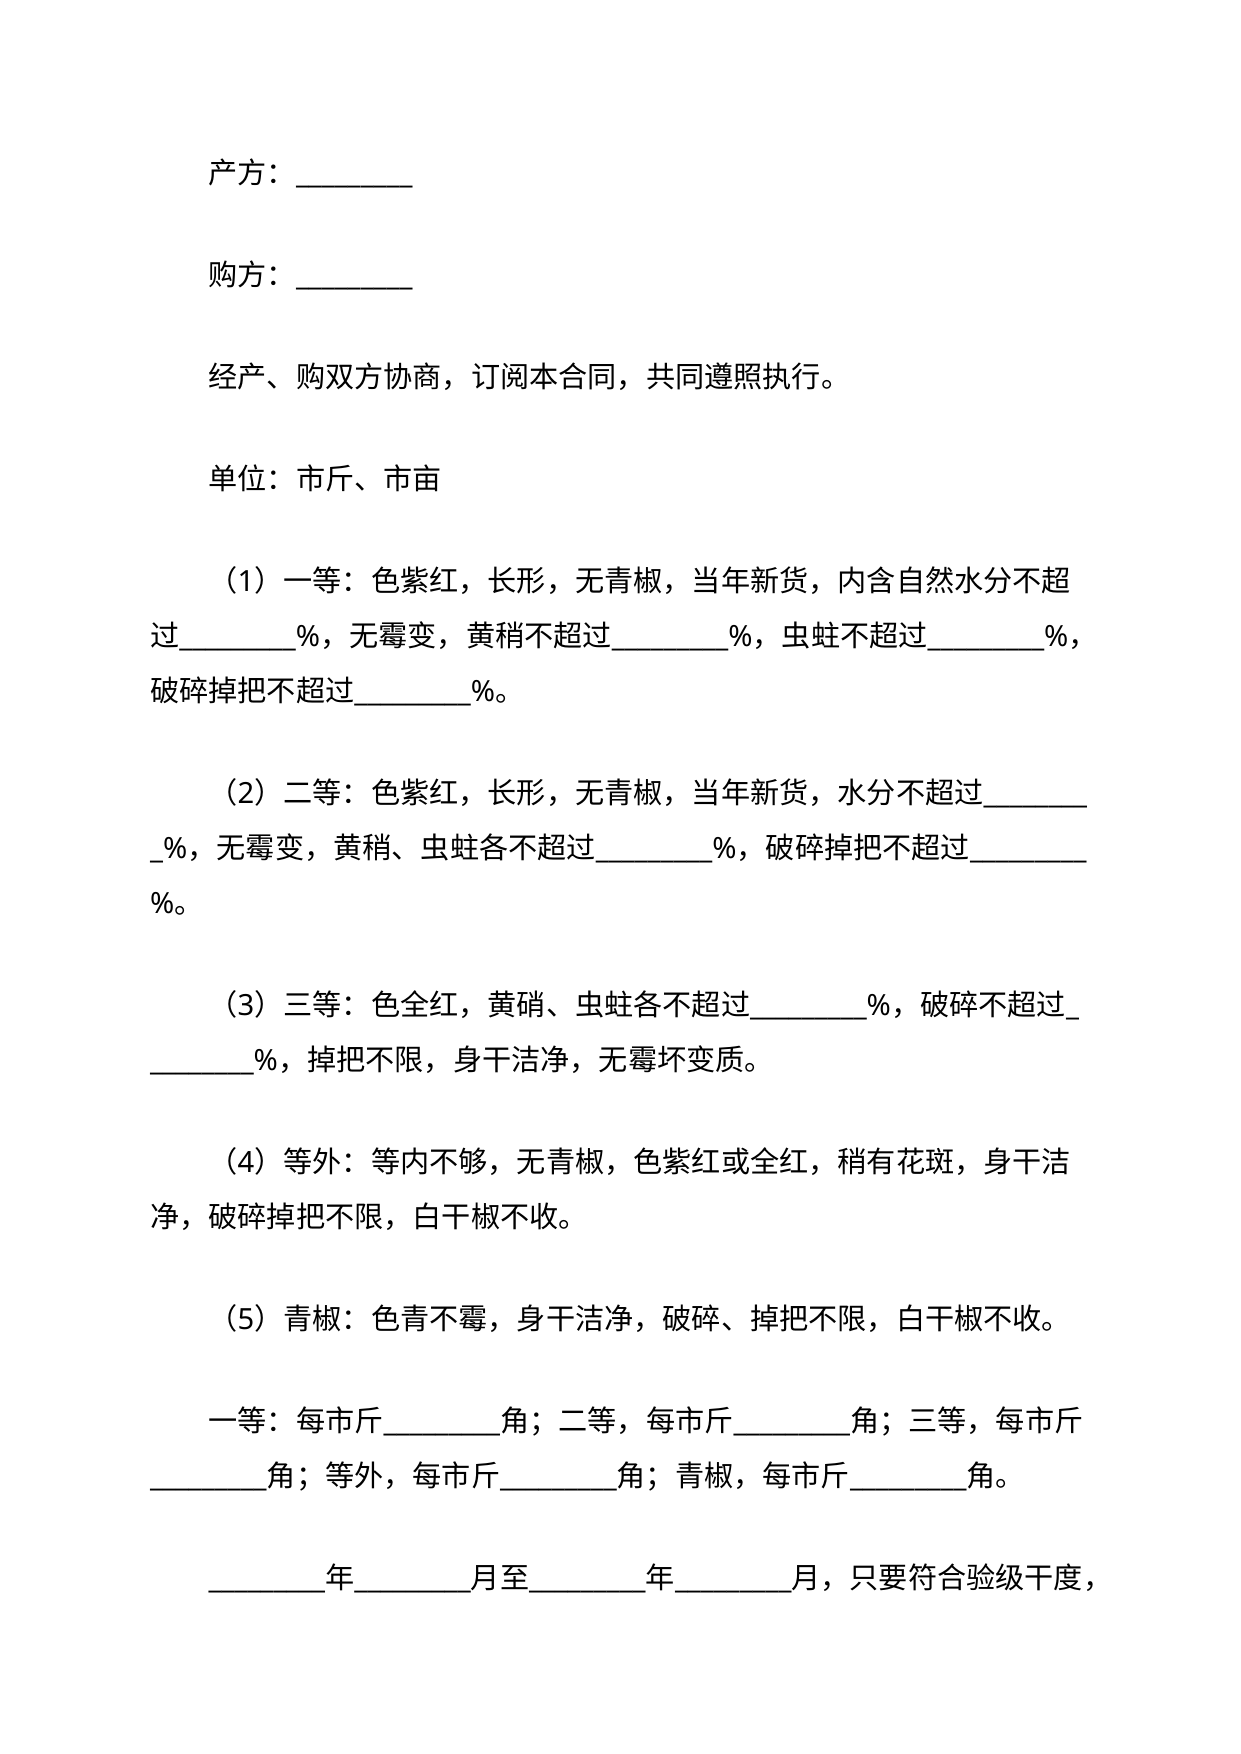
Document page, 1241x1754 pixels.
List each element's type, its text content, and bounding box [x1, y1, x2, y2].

text （4）等外：等内不够，无青椒，色紫红或全红，稍有花斑，身干洁净，破碎掉把不限，白干椒不收。 [150, 1138, 1090, 1236]
text 购方：_________ [150, 252, 1090, 294]
text 单位：市斤、市亩 [150, 456, 1090, 498]
text （1）一等：色紫红，长形，无青椒，当年新货，内含自然水分不超过_________%，无霉变，黄稍不超过_________%，虫蛀不超过_________%，破碎掉把不超过_________%。 [150, 557, 1090, 710]
text （5）青椒：色青不霉，身干洁净，破碎、掉把不限，白干椒不收。 [150, 1295, 1090, 1338]
text 一等：每市斤_________角；二等，每市斤_________角；三等，每市斤_________角；等外，每市斤_________角；青椒，每市斤_________角。 [150, 1397, 1090, 1494]
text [150, 1554, 1090, 1597]
text （2）二等：色紫红，长形，无青椒，当年新货，水分不超过_________%，无霉变，黄稍、虫蛀各不超过_________%，破碎掉把不超过_________%。 [150, 769, 1090, 922]
text （3）三等：色全红，黄硝、虫蛀各不超过_________%，破碎不超过_________%，掉把不限，身干洁净，无霉坏变质。 [150, 981, 1090, 1079]
text 经产、购双方协商，订阅本合同，共同遵照执行。 [150, 354, 1090, 396]
text 产方：_________ [150, 150, 1090, 192]
